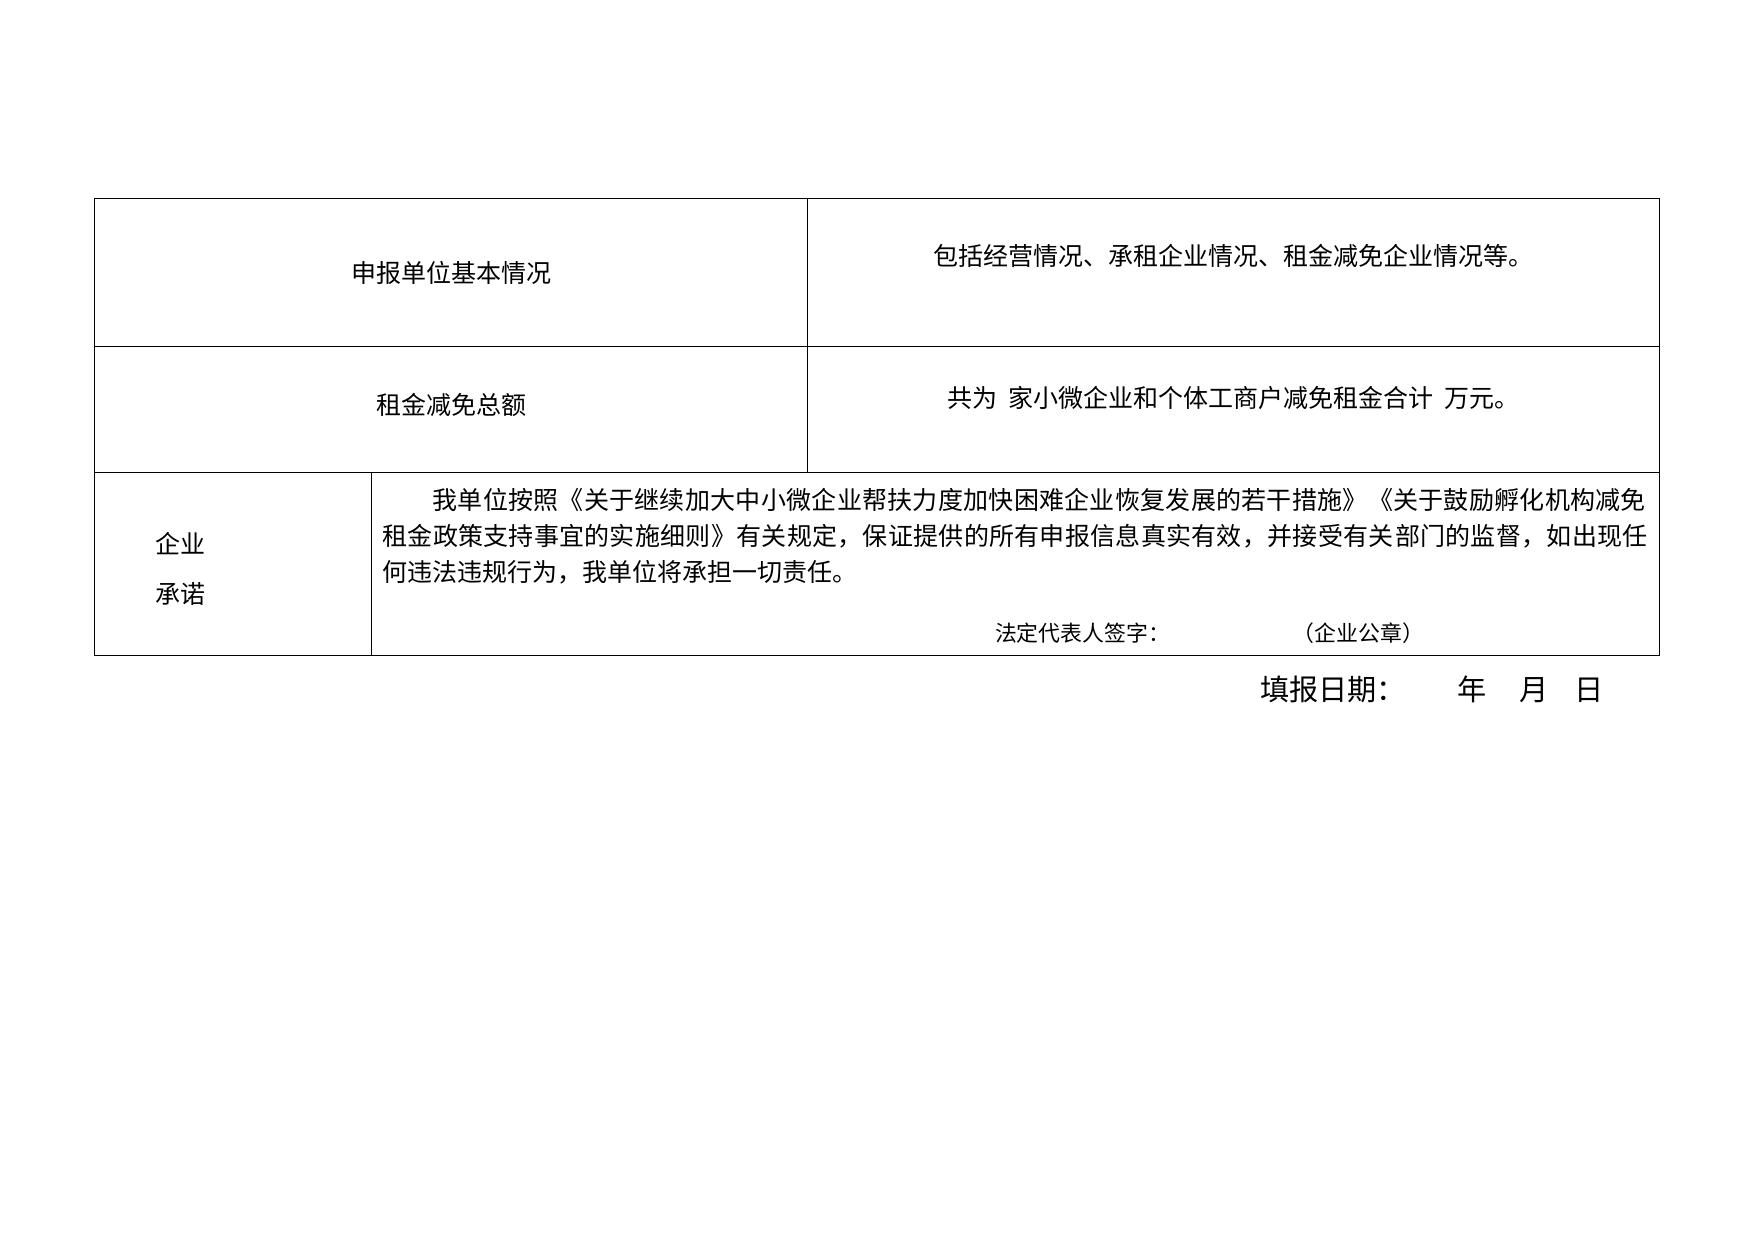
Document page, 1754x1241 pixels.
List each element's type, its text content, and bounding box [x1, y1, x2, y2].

table_cell 共为 家小微企业和个体工商户减免租金合计 万元。 [808, 347, 1659, 472]
table_cell 申报单位基本情况 [95, 199, 807, 346]
table_cell 包括经营情况、承租企业情况、租金减免企业情况等。 [808, 199, 1659, 346]
table_cell 租金减免总额 [95, 347, 807, 472]
table_cell 企业 承诺 [95, 473, 371, 655]
text 填报日期： 年 月 日 [150, 656, 1604, 720]
table_cell 我单位按照《关于继续加大中小微企业帮扶力度加快困难企业恢复发展的若干措施》《关于鼓励孵化机构减免租金政策支持事宜的实施细则》有关规定，保证提供的所有申报信息真实有效，并接受有关部门的监督，如出现任何违法违规行为，我单位将承担一切责任。 法定代表人签字： （企业公章） 法定代表人签字： （企业公章） [372, 473, 1659, 655]
